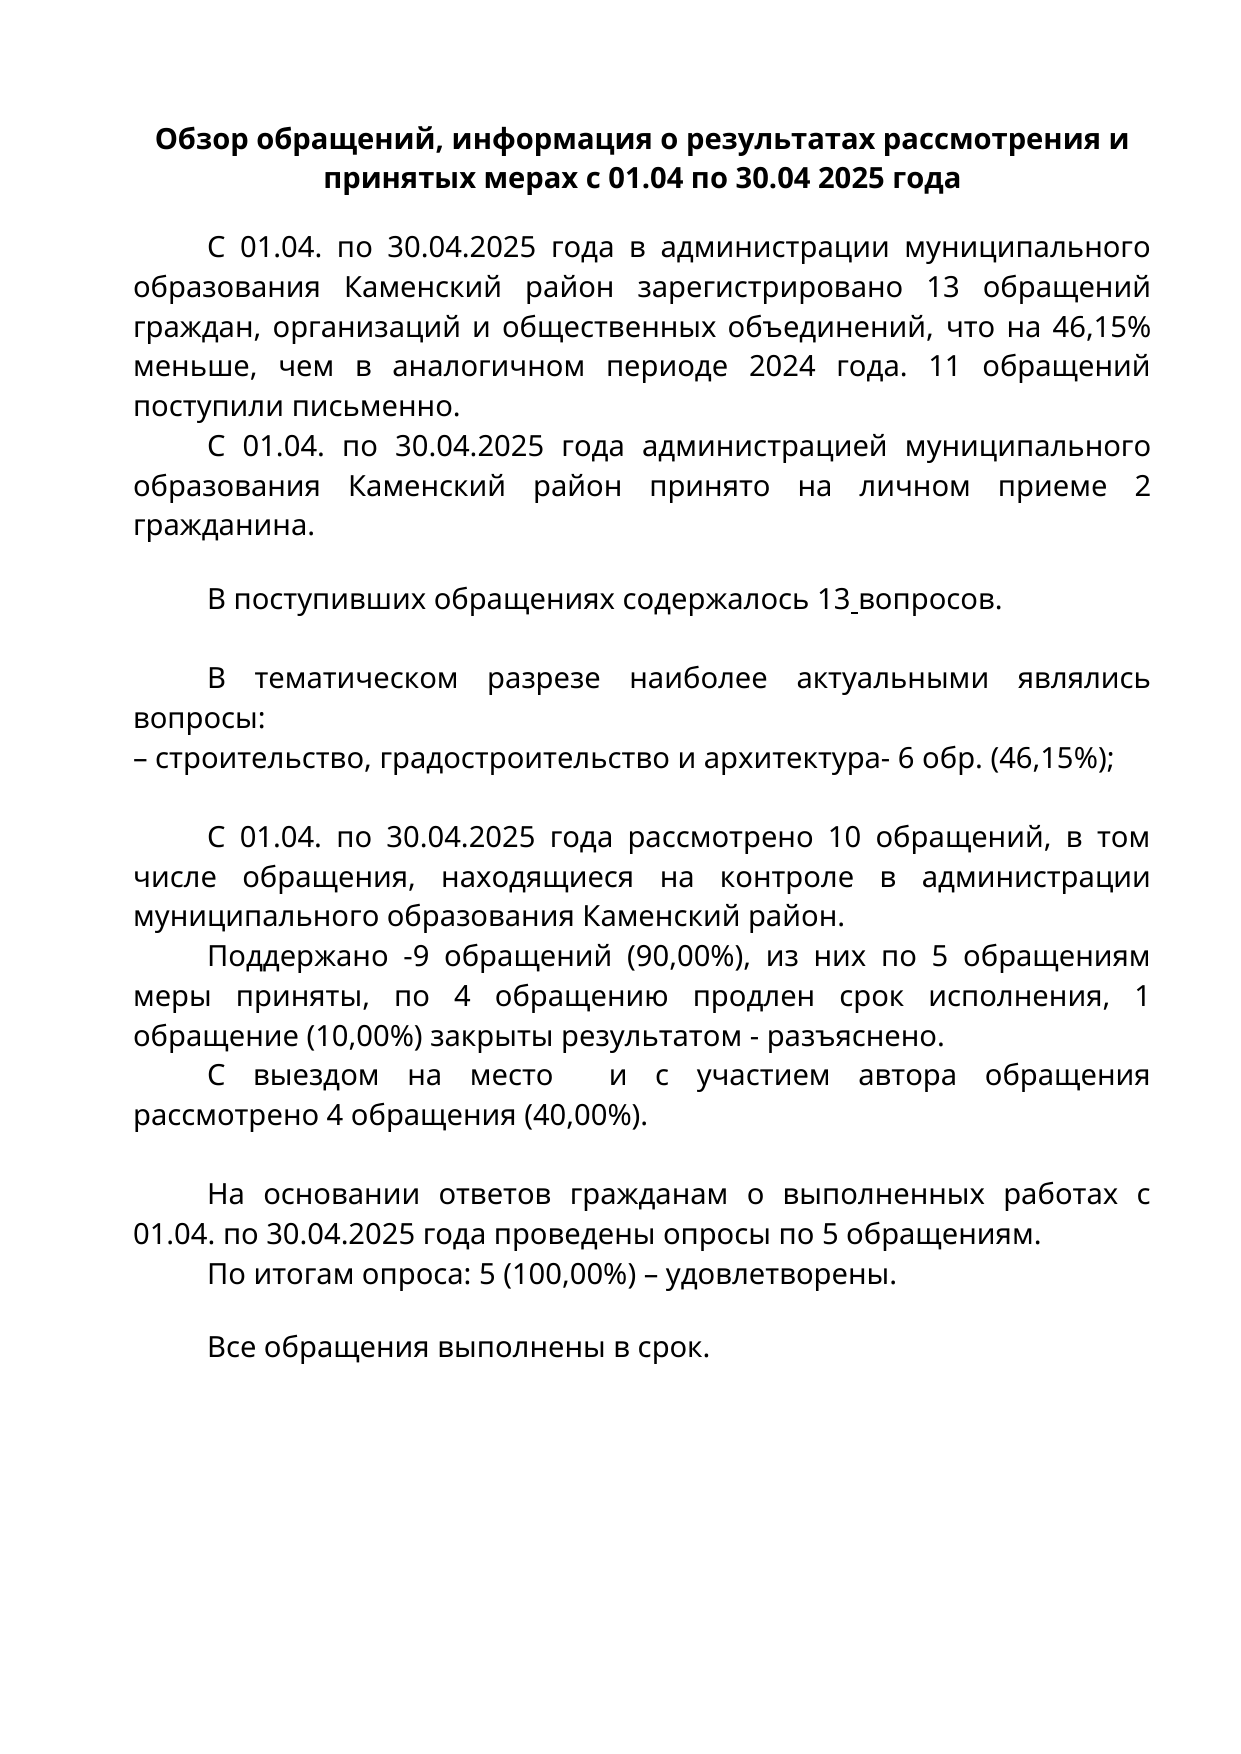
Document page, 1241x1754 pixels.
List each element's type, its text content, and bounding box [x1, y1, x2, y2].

text Все обращения выполнены в срок. [133, 1326, 1152, 1366]
text В поступивших обращениях содержалось 13 вопросов. [133, 578, 1152, 618]
text С 01.04. по 30.04.2025 года в администрации муниципального образования Каменский район зарегистрировано 13 обращений граждан, организаций и общественных объединений, что на 46,15% меньше, чем в аналогичном периоде 2024 года. 11 обращений поступили письменно. [133, 227, 1152, 425]
text С 01.04. по 30.04.2025 года администрацией муниципального образования Каменский район принято на личном приеме 2 гражданина. [133, 425, 1152, 544]
text По итогам опроса: 5 (100,00%) – удовлетворены. [133, 1253, 1152, 1293]
text С выездом на место и с участием автора обращения рассмотрено 4 обращения (40,00%). [133, 1054, 1152, 1134]
text В тематическом разрезе наиболее актуальными являлись вопросы: [133, 658, 1152, 737]
text Поддержано -9 обращений (90,00%), из них по 5 обращениям меры приняты, по 4 обращению продлен срок исполнения, 1 обращение (10,00%) закрыты результатом - разъяснено. [133, 935, 1152, 1054]
text Обзор обращений, информация о результатах рассмотрения и принятых мерах с 01.04 по 30.04 2025 года [133, 118, 1152, 197]
text На основании ответов гражданам о выполненных работах с 01.04. по 30.04.2025 года проведены опросы по 5 обращениям. [133, 1173, 1152, 1253]
text С 01.04. по 30.04.2025 года рассмотрено 10 обращений, в том числе обращения, находящиеся на контроле в администрации муниципального образования Каменский район. [133, 816, 1152, 935]
text – строительство, градостроительство и архитектура- 6 обр. (46,15%); [133, 737, 1152, 777]
